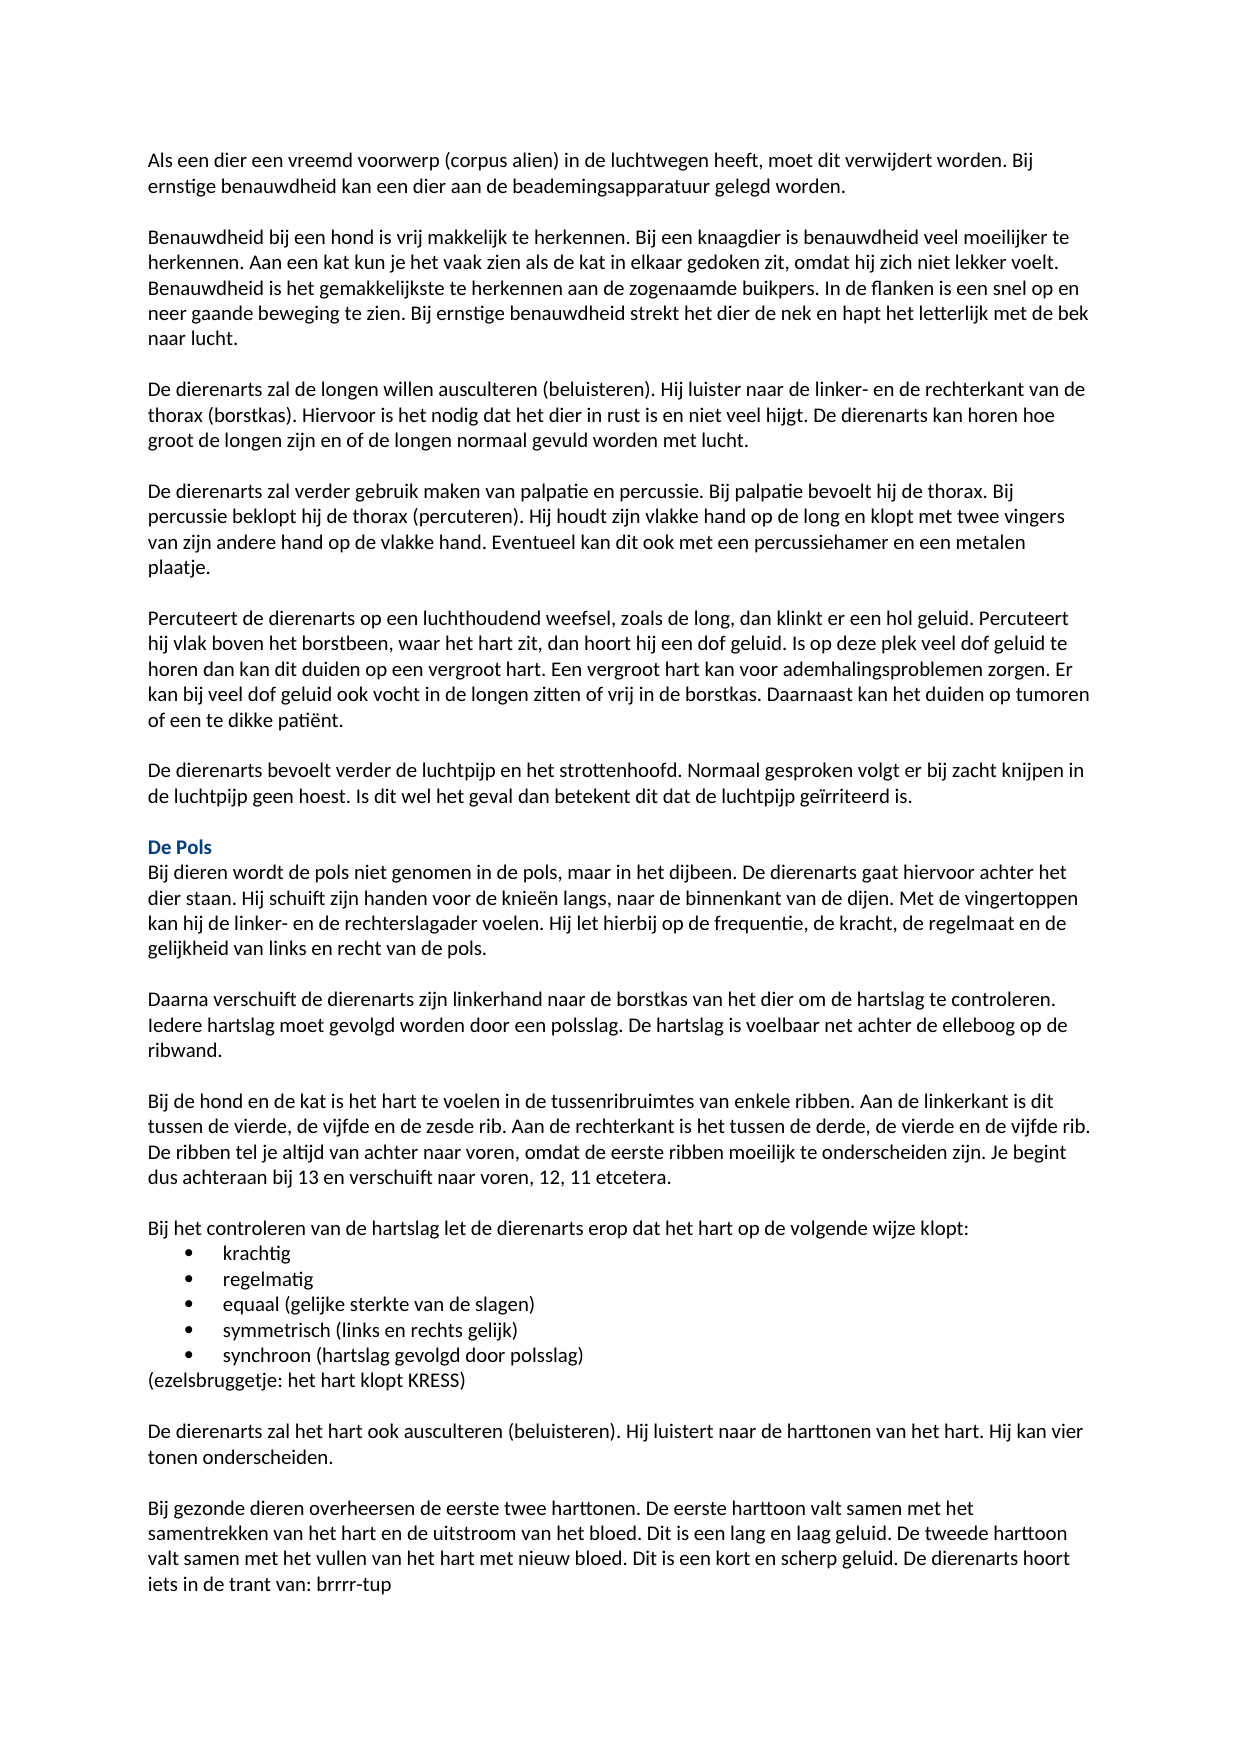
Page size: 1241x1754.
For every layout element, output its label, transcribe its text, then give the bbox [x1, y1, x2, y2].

text Bij dieren wordt de pols niet genomen in de pols, maar in het dijbeen. De dierenarts gaat hiervoor achter het dier staan. Hij schuift zijn handen voor de knieën langs, naar de binnenkant van de dijen. Met de vingertoppen kan hij de linker- en de rechterslagader voelen. Hij let hierbij op de frequentie, de kracht, de regelmaat en de gelijkheid van links en recht van de pols. Daarna verschuift de dierenarts zijn linkerhand naar de borstkas van het dier om de hartslag te controleren. Iedere hartslag moet gevolgd worden door een polsslag. De hartslag is voelbaar net achter de elleboog op de ribwand. Bij de hond en de kat is het hart te voelen in de tussenribruimtes van enkele ribben. Aan de linkerkant is dit tussen de vierde, de vijfde en de zesde rib. Aan de rechterkant is het tussen de derde, de vierde en de vijfde rib. De ribben tel je altijd van achter naar voren, omdat de eerste ribben moeilijk te onderscheiden zijn. Je begint dus achteraan bij 13 en verschuift naar voren, 12, 11 etcetera. Bij het controleren van de hartslag let de dierenarts erop dat het hart op de volgende wijze klopt: [148, 859, 1093, 1241]
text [148, 1368, 1093, 1596]
text De Pols [148, 834, 1093, 859]
list synchroon (hartslag gevolgd door polsslag) [185, 1342, 1093, 1368]
list krachtig [185, 1241, 1093, 1266]
list symmetrisch (links en rechts gelijk) [185, 1317, 1093, 1342]
list regelmatig [185, 1266, 1093, 1291]
list equaal (gelijke sterkte van de slagen) [185, 1291, 1093, 1317]
text Als een dier een vreemd voorwerp (corpus alien) in de luchtwegen heeft, moet dit verwijdert worden. Bij ernstige benauwdheid kan een dier aan de beademingsapparatuur gelegd worden. Benauwdheid bij een hond is vrij makkelijk te herkennen. Bij een knaagdier is benauwdheid veel moeilijker te herkennen. Aan een kat kun je het vaak zien als de kat in elkaar gedoken zit, omdat hij zich niet lekker voelt. Benauwdheid is het gemakkelijkste te herkennen aan de zogenaamde buikpers. In de flanken is een snel op en neer gaande beweging te zien. Bij ernstige benauwdheid strekt het dier de nek en hapt het letterlijk met de bek naar lucht. De dierenarts zal de longen willen ausculteren (beluisteren). Hij luister naar de linker- en de rechterkant van de thorax (borstkas). Hiervoor is het nodig dat het dier in rust is en niet veel hijgt. De dierenarts kan horen hoe groot de longen zijn en of de longen normaal gevuld worden met lucht. De dierenarts zal verder gebruik maken van palpatie en percussie. Bij palpatie bevoelt hij de thorax. Bij percussie beklopt hij de thorax (percuteren). Hij houdt zijn vlakke hand op de long en klopt met twee vingers van zijn andere hand op de vlakke hand. Eventueel kan dit ook met een percussiehamer en een metalen plaatje. Percuteert de dierenarts op een luchthoudend weefsel, zoals de long, dan klinkt er een hol geluid. Percuteert hij vlak boven het borstbeen, waar het hart zit, dan hoort hij een dof geluid. Is op deze plek veel dof geluid te horen dan kan dit duiden op een vergroot hart. Een vergroot hart kan voor ademhalingsproblemen zorgen. Er kan bij veel dof geluid ook vocht in de longen zitten of vrij in de borstkas. Daarnaast kan het duiden op tumoren of een te dikke patiënt. De dierenarts bevoelt verder de luchtpijp en het strottenhoofd. Normaal gesproken volgt er bij zacht knijpen in de luchtpijp geen hoest. Is dit wel het geval dan betekent dit dat de luchtpijp geïrriteerd is. [148, 148, 1093, 808]
